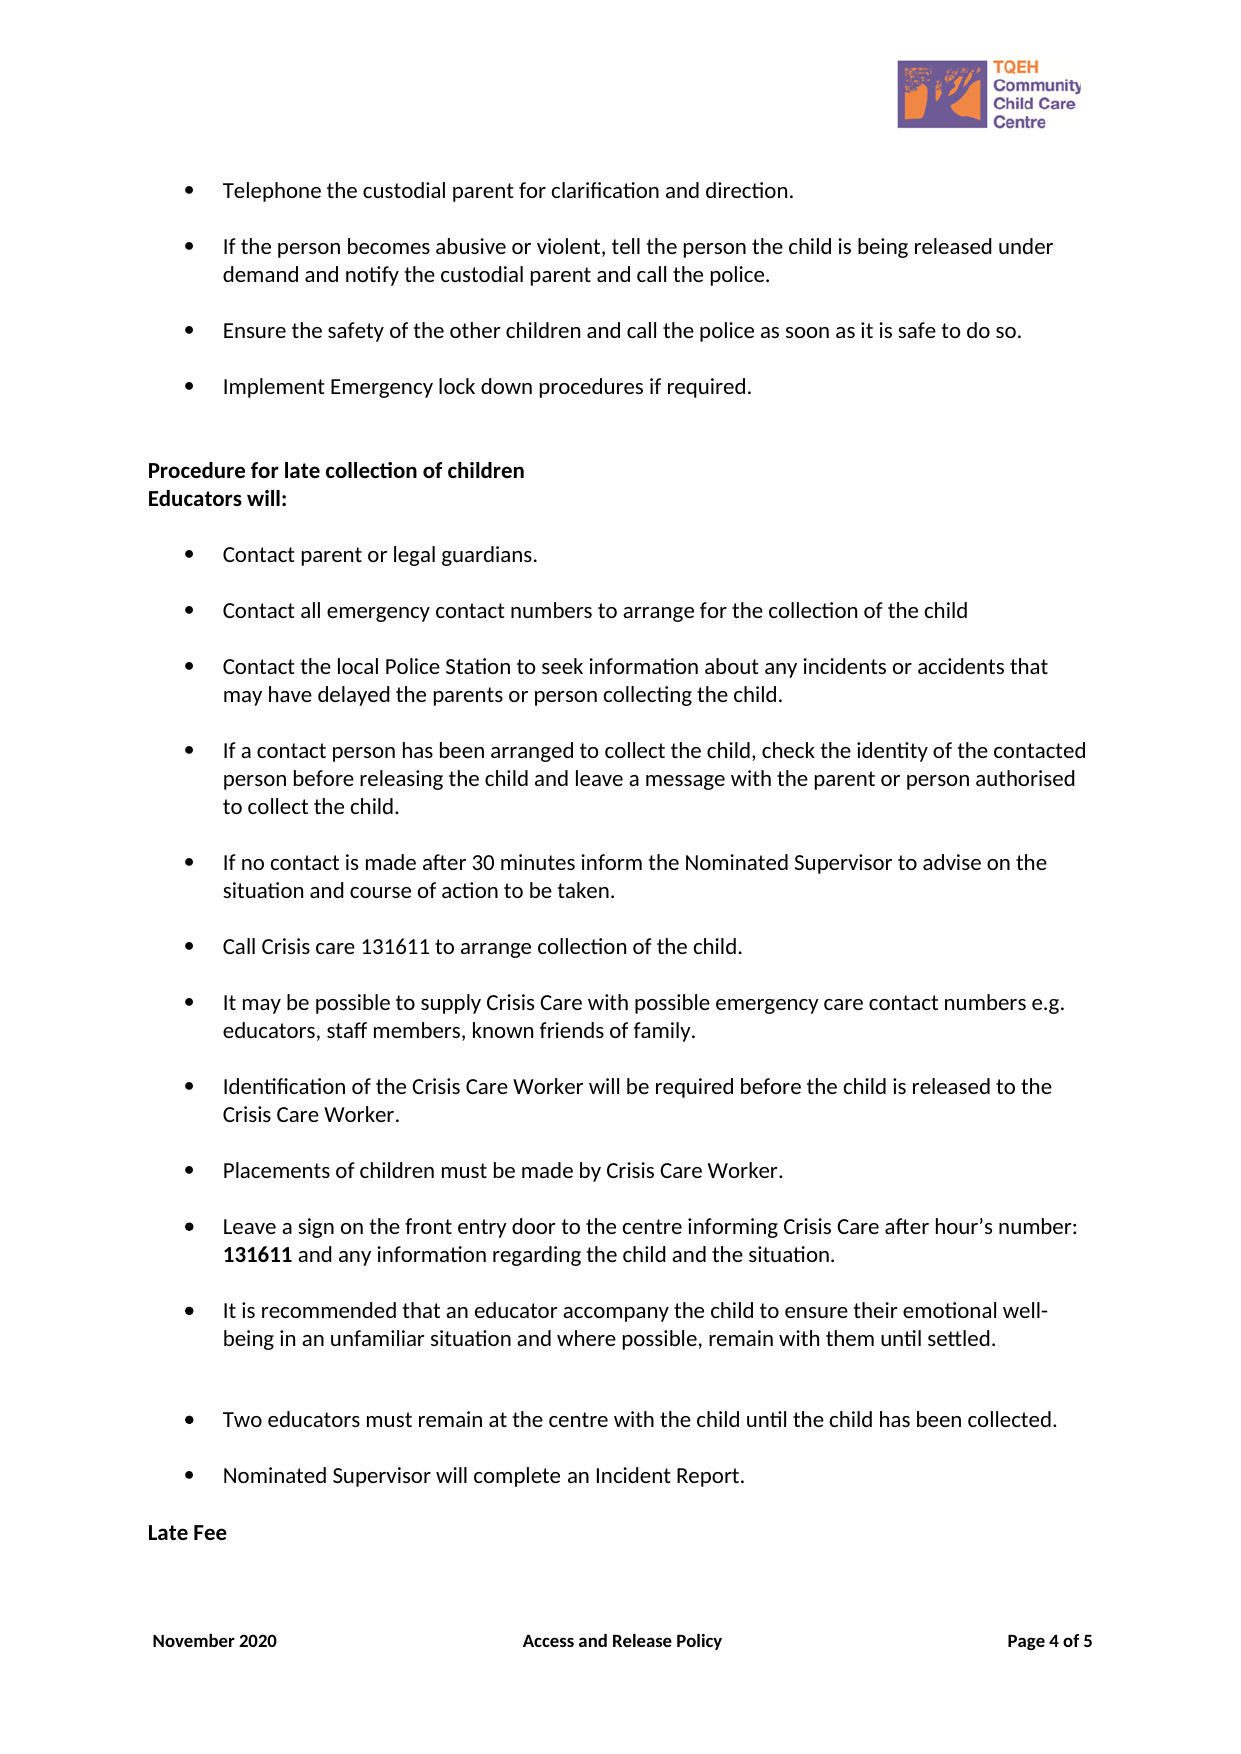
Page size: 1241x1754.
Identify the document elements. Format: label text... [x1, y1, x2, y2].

list If the person becomes abusive or violent, tell the person the child is being released under demand and notify the custodial parent and call the police. [185, 232, 1092, 288]
list Leave a sign on the front entry door to the centre informing Crisis Care after hour’s number: 131611 and any information regarding the child and the situation. [185, 1212, 1092, 1268]
list Identification of the Crisis Care Worker will be required before the child is released to the Crisis Care Worker. [185, 1072, 1092, 1128]
list Two educators must remain at the centre with the child until the child has been collected. [185, 1406, 1092, 1434]
list It may be possible to supply Crisis Care with possible emergency care contact numbers e.g. educators, staff members, known friends of family. [185, 988, 1092, 1044]
list It is recommended that an educator accompany the child to ensure their emotional well-being in an unfamiliar situation and where possible, remain with them until settled. [185, 1297, 1092, 1353]
list Implement Emergency lock down procedures if required. [185, 372, 1092, 400]
list Ensure the safety of the other children and call the police as soon as it is safe to do so. [185, 316, 1092, 344]
list If no contact is made after 30 minutes inform the Nominated Supervisor to advise on the situation and course of action to be taken. [185, 848, 1092, 904]
list Nominated Supervisor will complete an Incident Report. [185, 1462, 1092, 1490]
list Contact all emergency contact numbers to arrange for the collection of the child [185, 596, 1092, 624]
picture [893, 55, 1081, 130]
list Placements of children must be made by Crisis Care Worker. [185, 1156, 1092, 1184]
list Telephone the custodial parent for clarification and direction. [185, 176, 1092, 204]
text Late Fee [148, 1518, 1092, 1546]
text Procedure for late collection of children [148, 456, 1092, 484]
list Contact the local Police Station to seek information about any incidents or accidents that may have delayed the parents or person collecting the child. [185, 652, 1092, 708]
list If a contact person has been arranged to collect the child, check the identity of the contacted person before releasing the child and leave a message with the parent or person authorised to collect the child. [185, 736, 1092, 820]
list Contact parent or legal guardians. [185, 540, 1092, 568]
list Call Crisis care 131611 to arrange collection of the child. [185, 932, 1092, 960]
text Educators will: [148, 484, 1092, 512]
